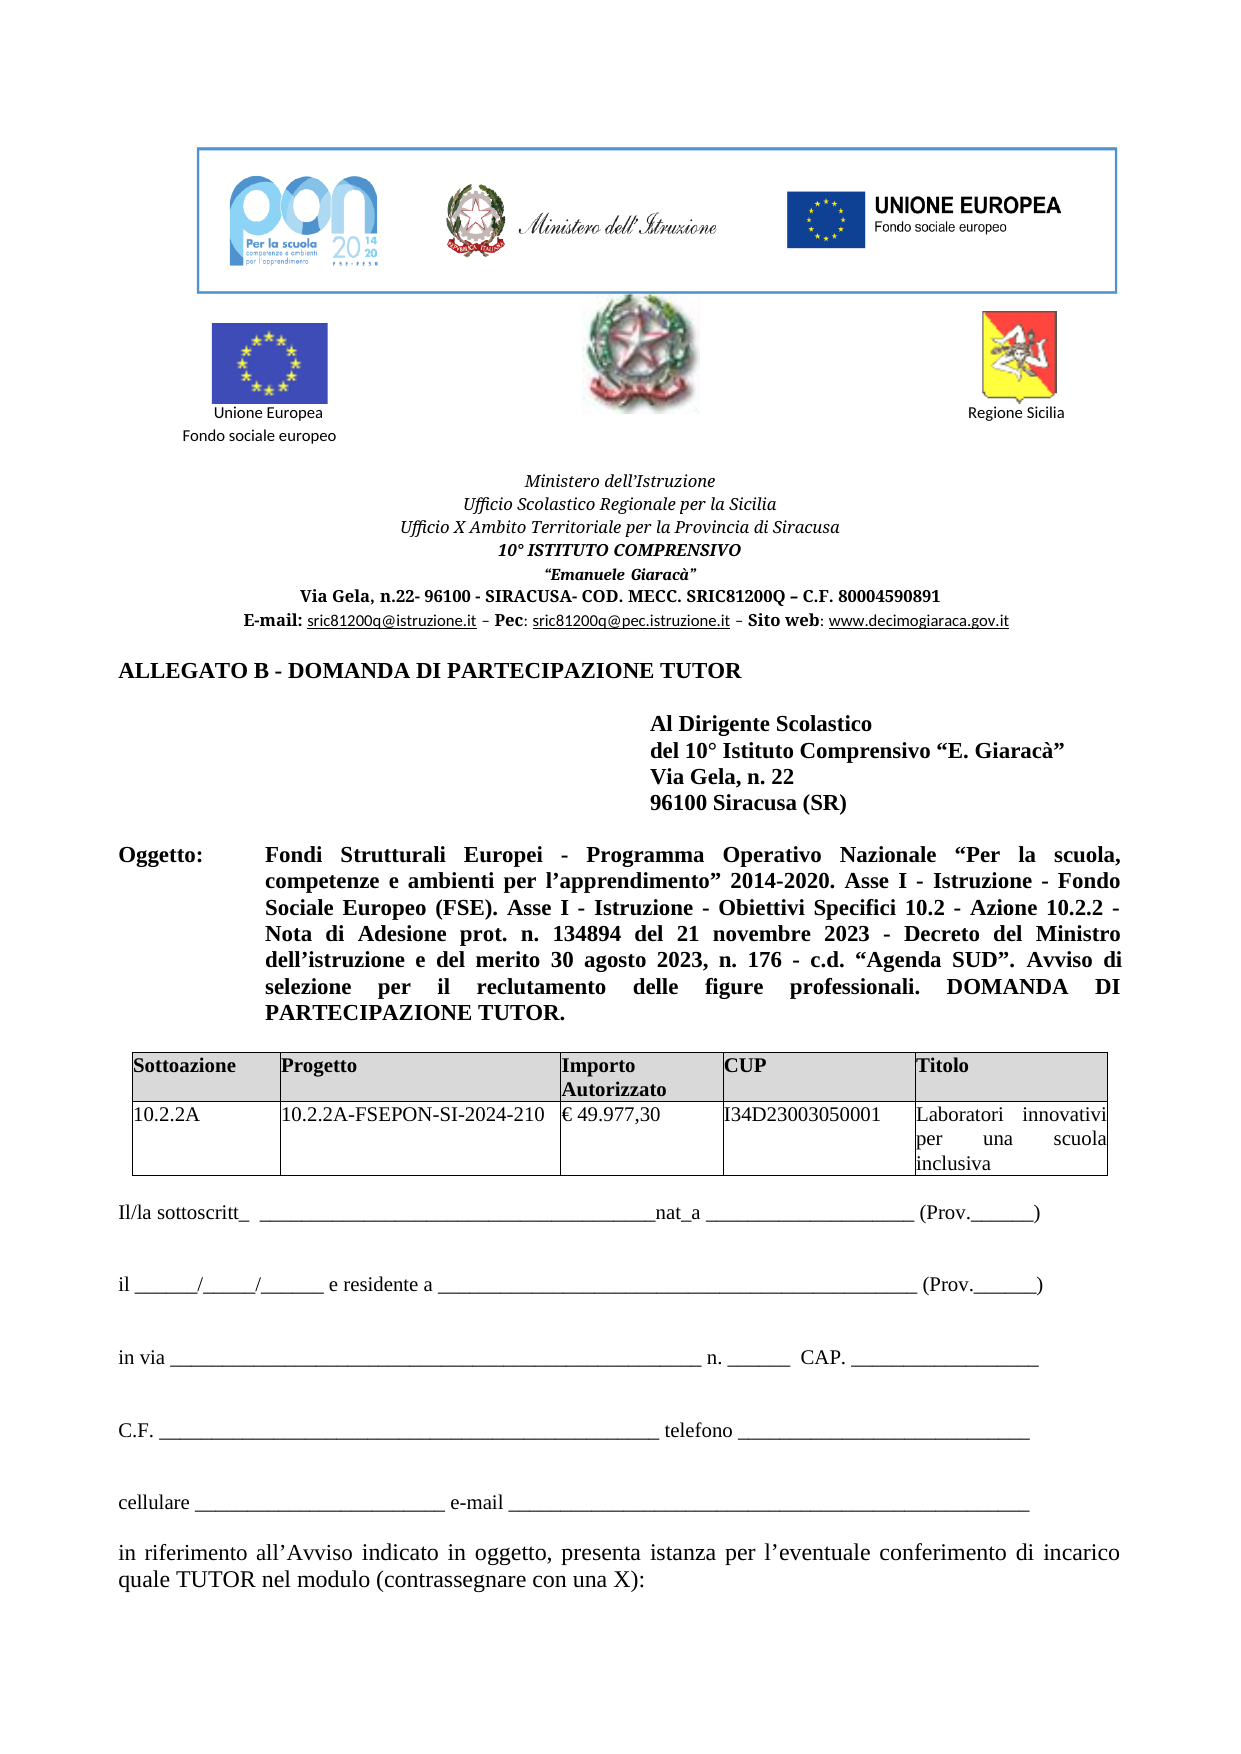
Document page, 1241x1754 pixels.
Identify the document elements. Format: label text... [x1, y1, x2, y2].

text Via Gela, n.22- 96100 - SIRACUSA- COD. MECC. SRIC81200Q – C.F. 80004590891 [246, 585, 995, 607]
list C.F. ________________________________________________ telefono ____________________________ [118, 1417, 1122, 1442]
text Al Dirigente Scolastico [650, 710, 1122, 737]
text in riferimento all’Avviso indicato in oggetto, presenta istanza per l’eventuale conferimento di incarico quale TUTOR nel modulo (contrassegnare con una X): [118, 1538, 1122, 1593]
text Ufficio Scolastico Regionale per la Sicilia [246, 493, 995, 516]
table_cell 10.2.2A [133, 1102, 280, 1174]
list cellulare ________________________ e-mail __________________________________________________ [118, 1490, 1122, 1514]
list ALLEGATO B - DOMANDA DI PARTECIPAZIONE TUTOR [118, 658, 1122, 684]
title 10° ISTITUTO COMPRENSIVO [246, 539, 995, 561]
list il ______/_____/______ e residente a ______________________________________________ (Prov.______) [118, 1272, 1122, 1296]
text Ufficio X Ambito Territoriale per la Provincia di Siracusa [246, 516, 996, 539]
table_header CUP [724, 1053, 915, 1101]
table_cell I34D23003050001 [724, 1102, 915, 1174]
text Oggetto: Fondi Strutturali Europei - Programma Operativo Nazionale “Per la scuola, competenze e ambienti per l’apprendimento” 2014-2020. Asse I - Istruzione - Fondo Sociale Europeo (FSE). Asse I - Istruzione - Obiettivi Specifici 10.2 - Azione 10.2.2 - Nota di Adesione prot. n. 134894 del 21 novembre 2023 - Decreto del Ministro dell’istruzione e del merito 30 agosto 2023, n. 176 - c.d. “Agenda SUD”. Avviso di selezione per il reclutamento delle figure professionali. DOMANDA DI PARTECIPAZIONE TUTOR. [118, 841, 1122, 1025]
text Via Gela, n. 22 [650, 763, 1122, 789]
list Il/la sottoscritt_ ______________________________________nat_a ____________________ (Prov.______) [118, 1199, 1122, 1224]
text del 10° Istituto Comprensivo “E. Giaracà” [650, 737, 1122, 763]
title “Emanuele Giaracà” [246, 566, 996, 585]
text 96100 Siracusa (SR) [650, 789, 1122, 816]
table_header Importo Autorizzato [561, 1053, 723, 1101]
picture [211, 323, 328, 404]
table_cell € 49.977,30 [561, 1102, 723, 1174]
table_header Titolo [916, 1053, 1107, 1101]
text Unione Europea Regione Sicilia [213, 404, 1122, 422]
table_header Sottoazione [133, 1053, 280, 1101]
table_cell Laboratori innovativi per una scuola inclusiva [916, 1102, 1107, 1174]
list in via ___________________________________________________ n. ______ CAP. __________________ [118, 1345, 1122, 1369]
picture [982, 311, 1057, 404]
table_cell 10.2.2A-FSEPON-SI-2024-210 [281, 1102, 560, 1174]
picture [196, 147, 1118, 404]
table_header Progetto [281, 1053, 560, 1101]
text Fondo sociale europeo [182, 425, 1122, 445]
text Ministero dell’Istruzione [246, 469, 996, 492]
text E-mail: sric81200q@istruzione.it – Pec: sric81200q@pec.istruzione.it – Sito web: www.decimogiaraca.gov.it [130, 608, 1122, 631]
